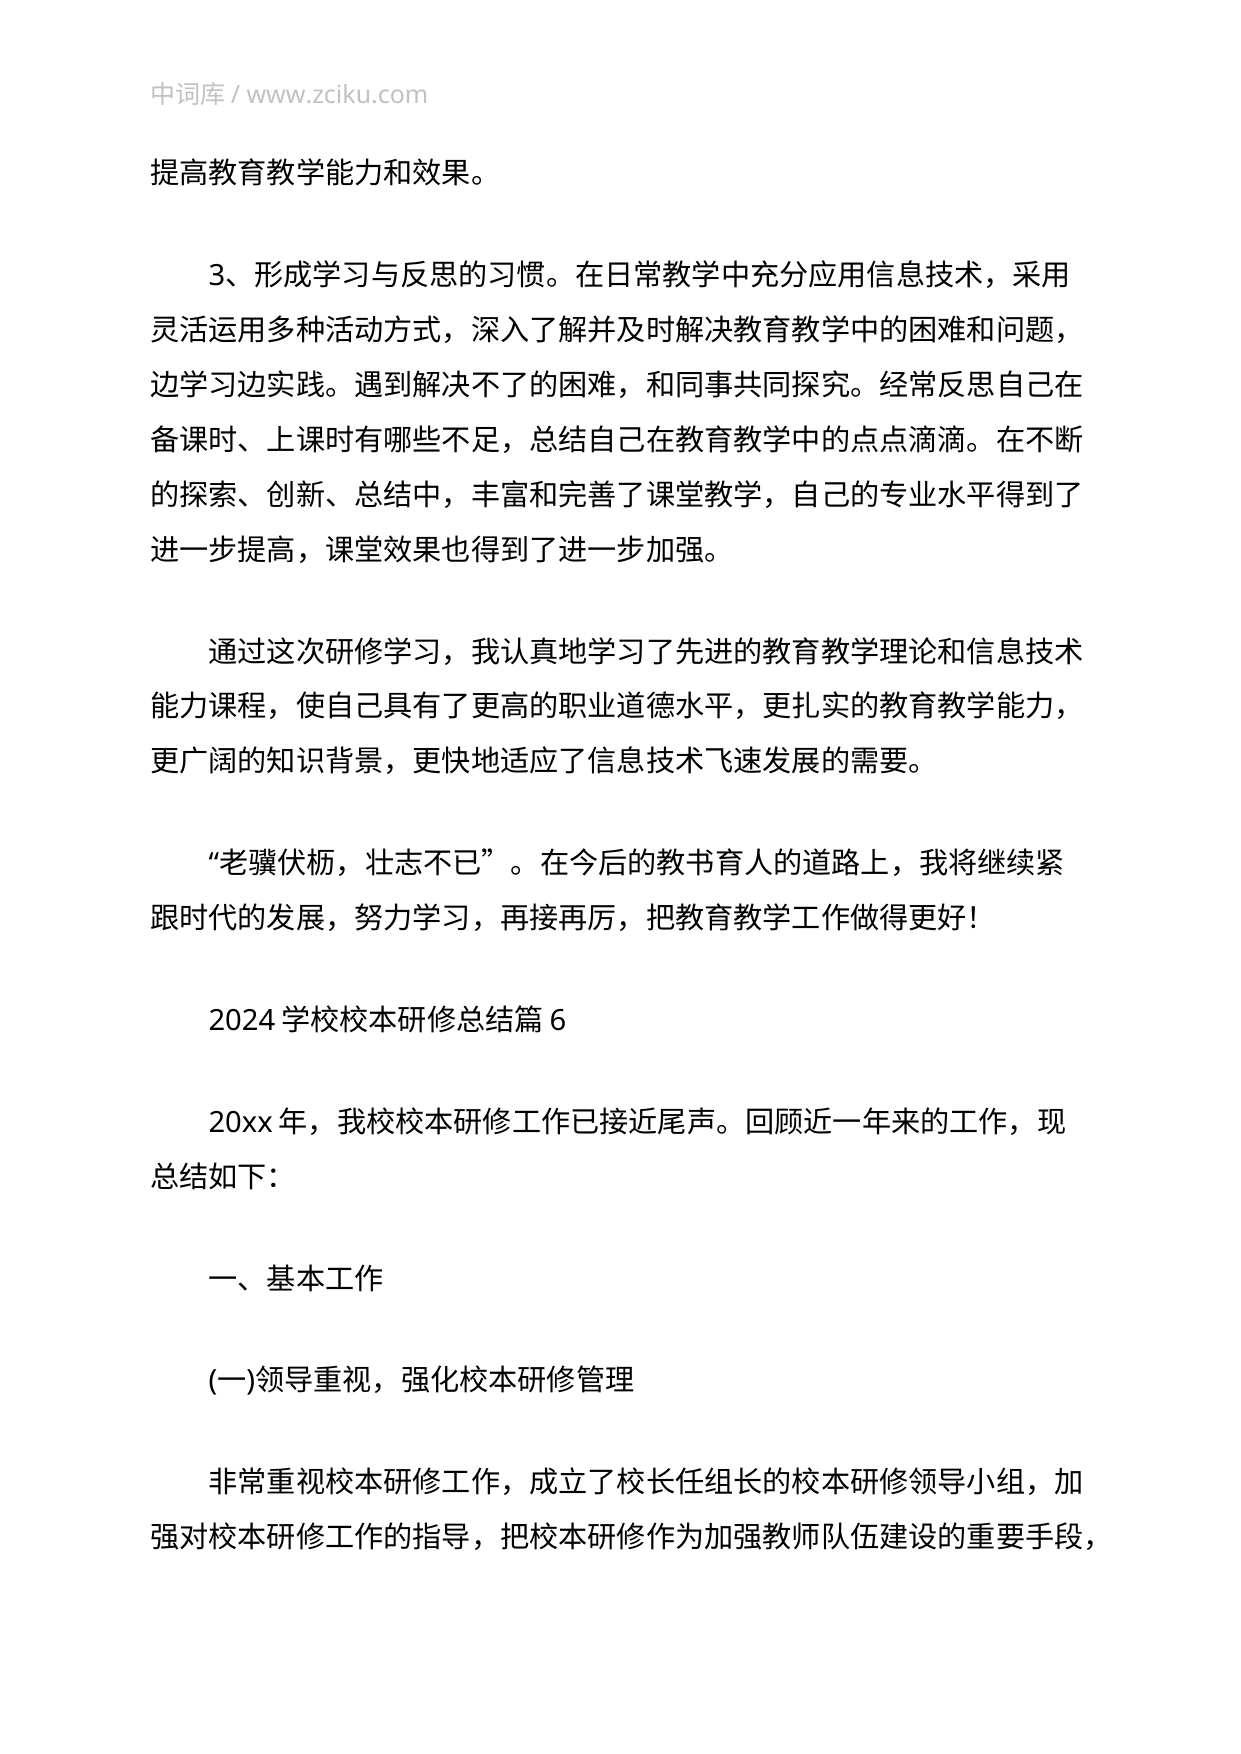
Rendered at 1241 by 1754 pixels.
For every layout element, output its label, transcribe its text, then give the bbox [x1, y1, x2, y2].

text 3、形成学习与反思的习惯。在日常教学中充分应用信息技术，采用灵活运用多种活动方式，深入了解并及时解决教育教学中的困难和问题，边学习边实践。遇到解决不了的困难，和同事共同探究。经常反思自己在备课时、上课时有哪些不足，总结自己在教育教学中的点点滴滴。在不断的探索、创新、总结中，丰富和完善了课堂教学，自己的专业水平得到了进一步提高，课堂效果也得到了进一步加强。 [150, 252, 1090, 569]
text 20xx年，我校校本研修工作已接近尾声。回顾近一年来的工作，现总结如下： [150, 1098, 1090, 1196]
text 2024学校校本研修总结篇6 [150, 996, 1090, 1039]
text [150, 150, 1090, 192]
text “老骥伏枥，壮志不已”。在今后的教书育人的道路上，我将继续紧跟时代的发展，努力学习，再接再厉，把教育教学工作做得更好！ [150, 840, 1090, 937]
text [150, 1459, 1090, 1556]
text (一)领导重视，强化校本研修管理 [150, 1357, 1090, 1399]
text 一、基本工作 [150, 1255, 1090, 1297]
text 通过这次研修学习，我认真地学习了先进的教育教学理论和信息技术能力课程，使自己具有了更高的职业道德水平，更扎实的教育教学能力，更广阔的知识背景，更快地适应了信息技术飞速发展的需要。 [150, 628, 1090, 780]
